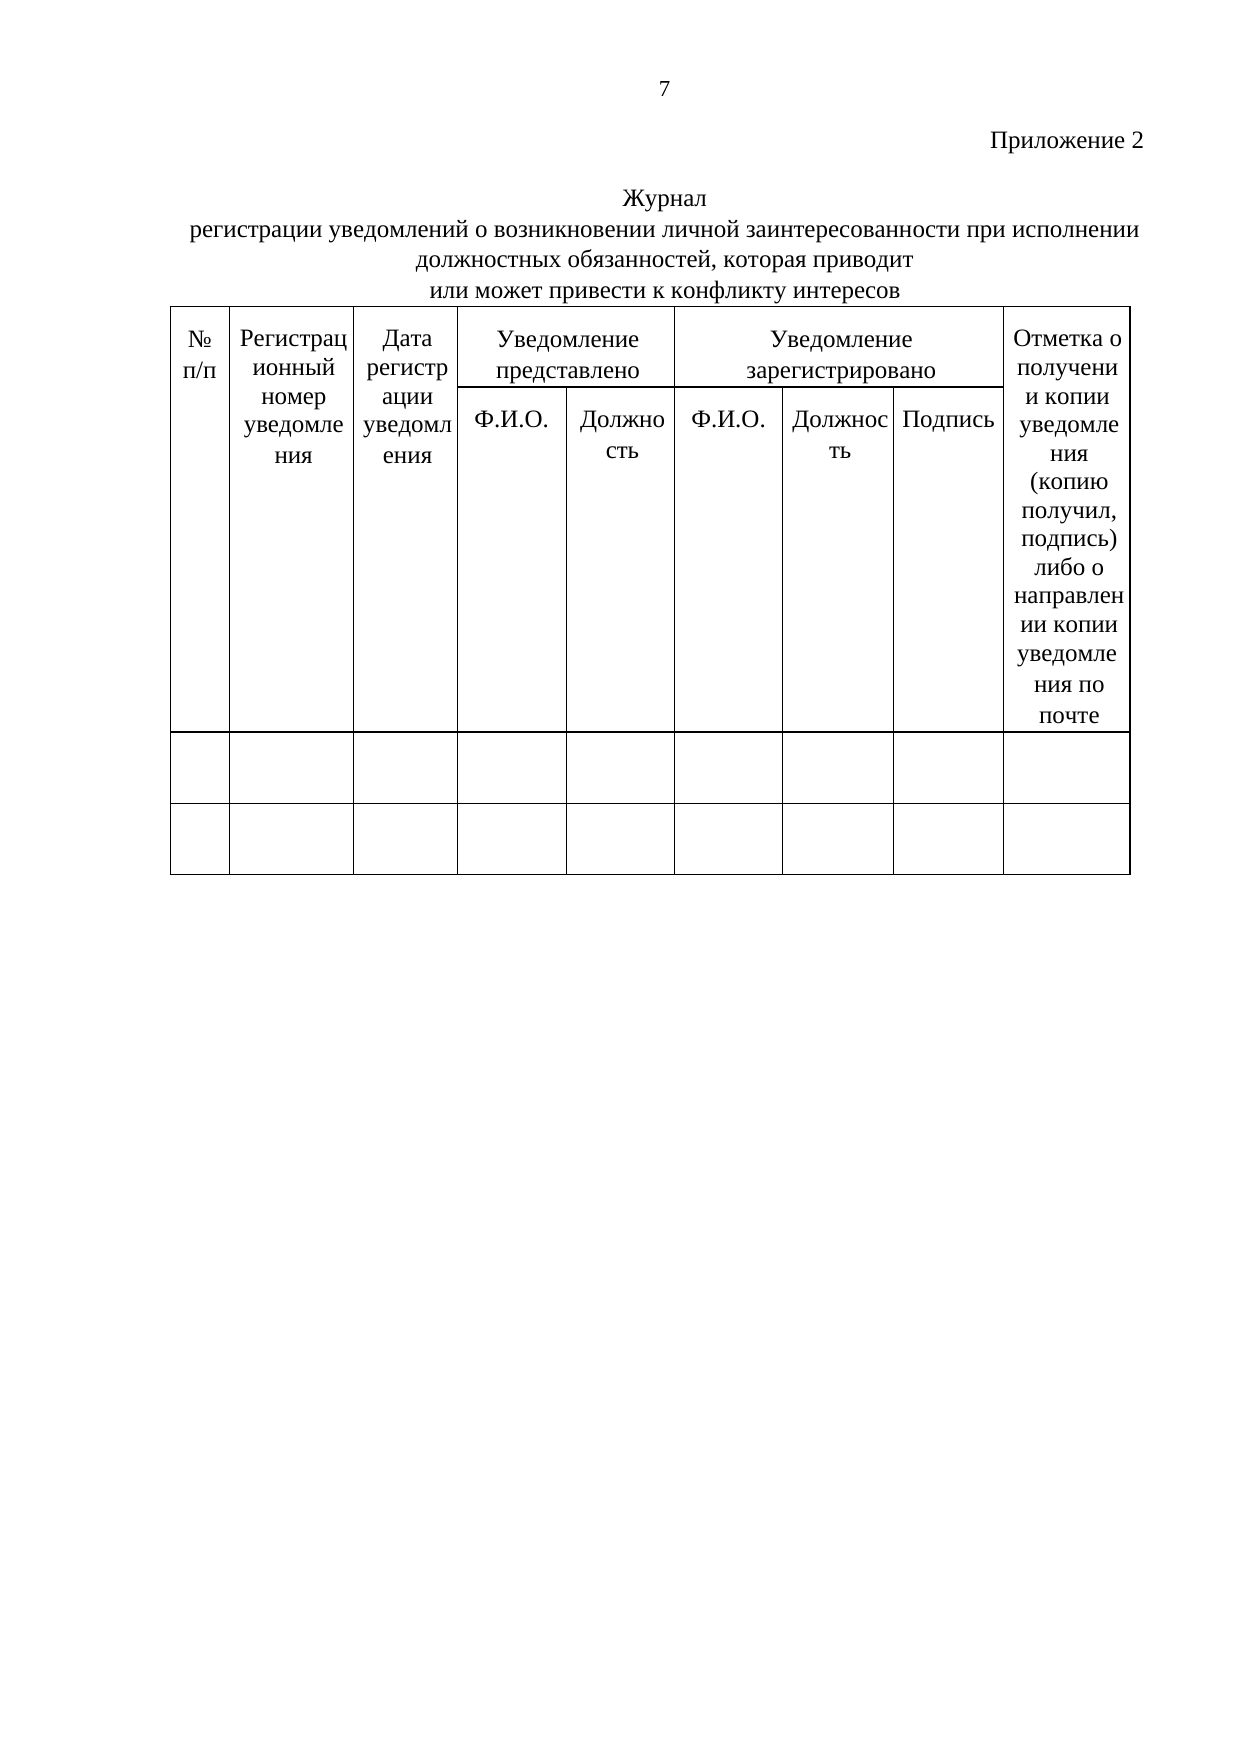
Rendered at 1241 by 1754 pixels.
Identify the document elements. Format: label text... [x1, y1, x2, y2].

text Приложение 2 [177, 126, 1144, 154]
text Журнал [396, 183, 933, 212]
table_header Уведомление представлено [458, 307, 674, 386]
table_cell [783, 733, 893, 802]
table_cell [230, 804, 353, 873]
table_header Дата регистр ации уведомл ения [354, 307, 457, 731]
table_cell [1004, 733, 1129, 802]
text должностных обязанностей, которая приводит или может привести к конфликту интересов [396, 244, 933, 303]
table_header Отметка о получени и копии уведомле ния (копию получил, подпись) либо о направлен ии копии уведомле ния по почте [1004, 307, 1129, 731]
table_cell [458, 804, 566, 873]
table_cell [171, 804, 229, 873]
table_cell [783, 804, 893, 873]
table_cell [567, 804, 674, 873]
table_cell Ф.И.О. [675, 388, 782, 731]
table_cell [458, 733, 566, 802]
table_header Уведомление зарегистрировано [675, 307, 1003, 386]
table_header № п/п [171, 307, 229, 731]
text регистрации уведомлений о возникновении личной заинтересованности при исполнении [189, 214, 1152, 243]
table_cell [354, 804, 457, 873]
table_cell [675, 804, 782, 873]
table_cell [894, 804, 1003, 873]
table_cell Должно сть [567, 388, 674, 731]
table_header Регистрац ионный номер уведомле ния [230, 307, 353, 731]
table_cell [171, 733, 229, 802]
table_cell [894, 733, 1003, 802]
table_cell [230, 733, 353, 802]
table_cell [567, 733, 674, 802]
table_cell Ф.И.О. [458, 388, 566, 731]
table_cell Подпись [894, 388, 1003, 731]
table_cell Должнос ть [783, 388, 893, 731]
table_cell [1004, 804, 1129, 873]
table_cell [354, 733, 457, 802]
table_cell [675, 733, 782, 802]
